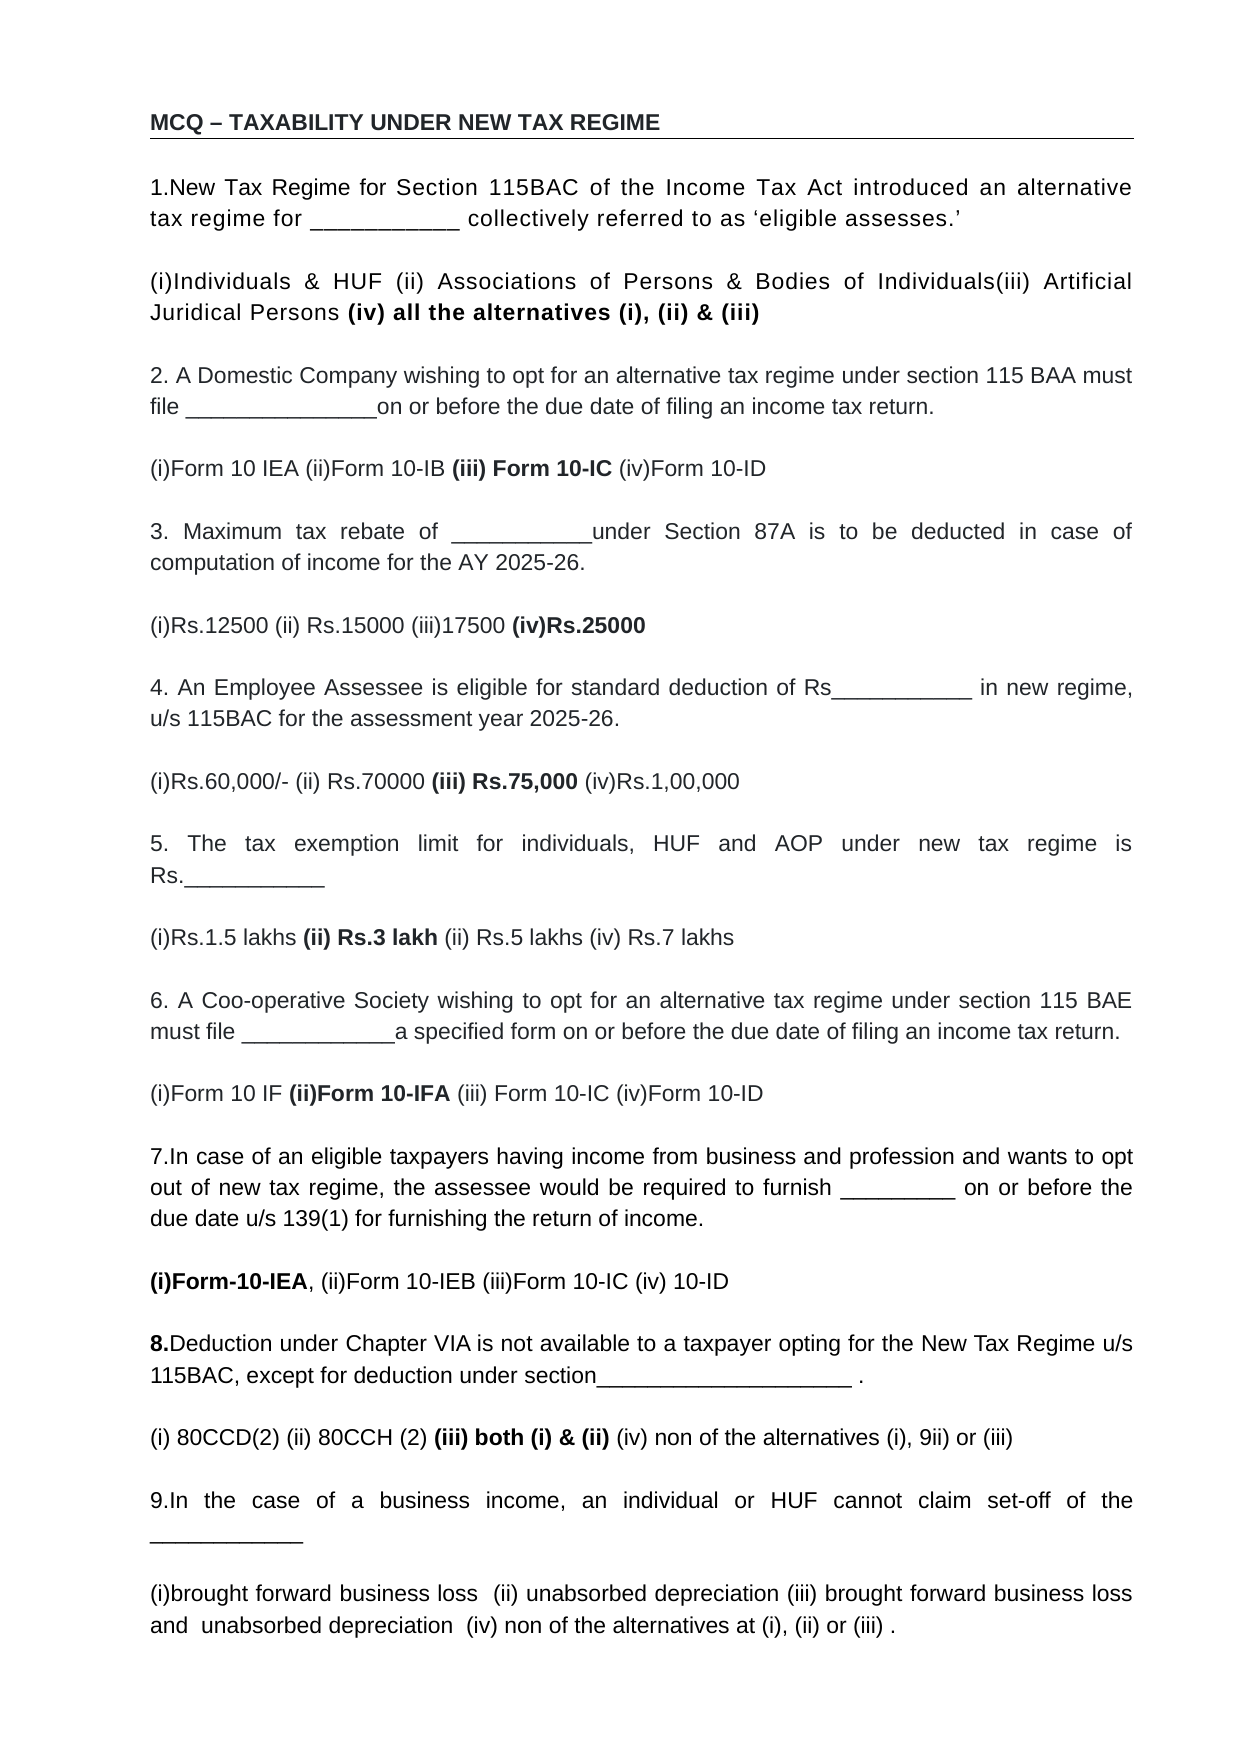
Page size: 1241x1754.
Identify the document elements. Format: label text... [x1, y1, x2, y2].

text (i)Rs.12500 (ii) Rs.15000 (iii)17500 (iv)Rs.25000 [150, 608, 1134, 639]
text (i)Form 10 IF (ii)Form 10-IFA (iii) Form 10-IC (iv)Form 10-ID [150, 1077, 1134, 1108]
text 4. An Employee Assessee is eligible for standard deduction of Rs___________ in new regime, u/s 115BAC for the assessment year 2025-26. [150, 671, 1134, 733]
text (i)Form 10 IEA (ii)Form 10-IB (iii) Form 10-IC (iv)Form 10-ID [150, 452, 1134, 483]
text (i)Individuals & HUF (ii) Associations of Persons & Bodies of Individuals(iii) Artificial Juridical Persons (iv) all the alternatives (i), (ii) & (iii) [150, 264, 1134, 327]
text 9.In the case of a business income, an individual or HUF cannot claim set-off of the ____________ [150, 1483, 1134, 1546]
text 5. The tax exemption limit for individuals, HUF and AOP under new tax regime is Rs.___________ [150, 827, 1134, 889]
text (i)brought forward business loss (ii) unabsorbed depreciation (iii) brought forward business loss and unabsorbed depreciation (iv) non of the alternatives at (i), (ii) or (iii) . [150, 1577, 1134, 1639]
text 8.Deduction under Chapter VIA is not available to a taxpayer opting for the New Tax Regime u/s 115BAC, except for deduction under section____________________ . [150, 1327, 1134, 1389]
text 1.New Tax Regime for Section 115BAC of the Income Tax Act introduced an alternative tax regime for ___________ collectively referred to as ‘eligible assesses.’ [150, 171, 1134, 233]
text MCQ – TAXABILITY UNDER NEW TAX REGIME [150, 105, 1134, 138]
text (i) 80CCD(2) (ii) 80CCH (2) (iii) both (i) & (ii) (iv) non of the alternatives (i), 9ii) or (iii) [150, 1421, 1134, 1452]
text 7.In case of an eligible taxpayers having income from business and profession and wants to opt out of new tax regime, the assessee would be required to furnish _________ on or before the due date u/s 139(1) for furnishing the return of income. [150, 1139, 1134, 1233]
text 6. A Coo-operative Society wishing to opt for an alternative tax regime under section 115 BAE must file ____________a specified form on or before the due date of filing an income tax return. [150, 983, 1134, 1046]
text (i)Rs.60,000/- (ii) Rs.70000 (iii) Rs.75,000 (iv)Rs.1,00,000 [150, 764, 1134, 796]
text 2. A Domestic Company wishing to opt for an alternative tax regime under section 115 BAA must file _______________on or before the due date of filing an income tax return. [150, 358, 1134, 421]
text (i)Rs.1.5 lakhs (ii) Rs.3 lakh (ii) Rs.5 lakhs (iv) Rs.7 lakhs [150, 921, 1134, 952]
text (i)Form-10-IEA, (ii)Form 10-IEB (iii)Form 10-IC (iv) 10-ID [150, 1264, 1134, 1296]
text 3. Maximum tax rebate of ___________under Section 87A is to be deducted in case of computation of income for the AY 2025-26. [150, 514, 1134, 577]
